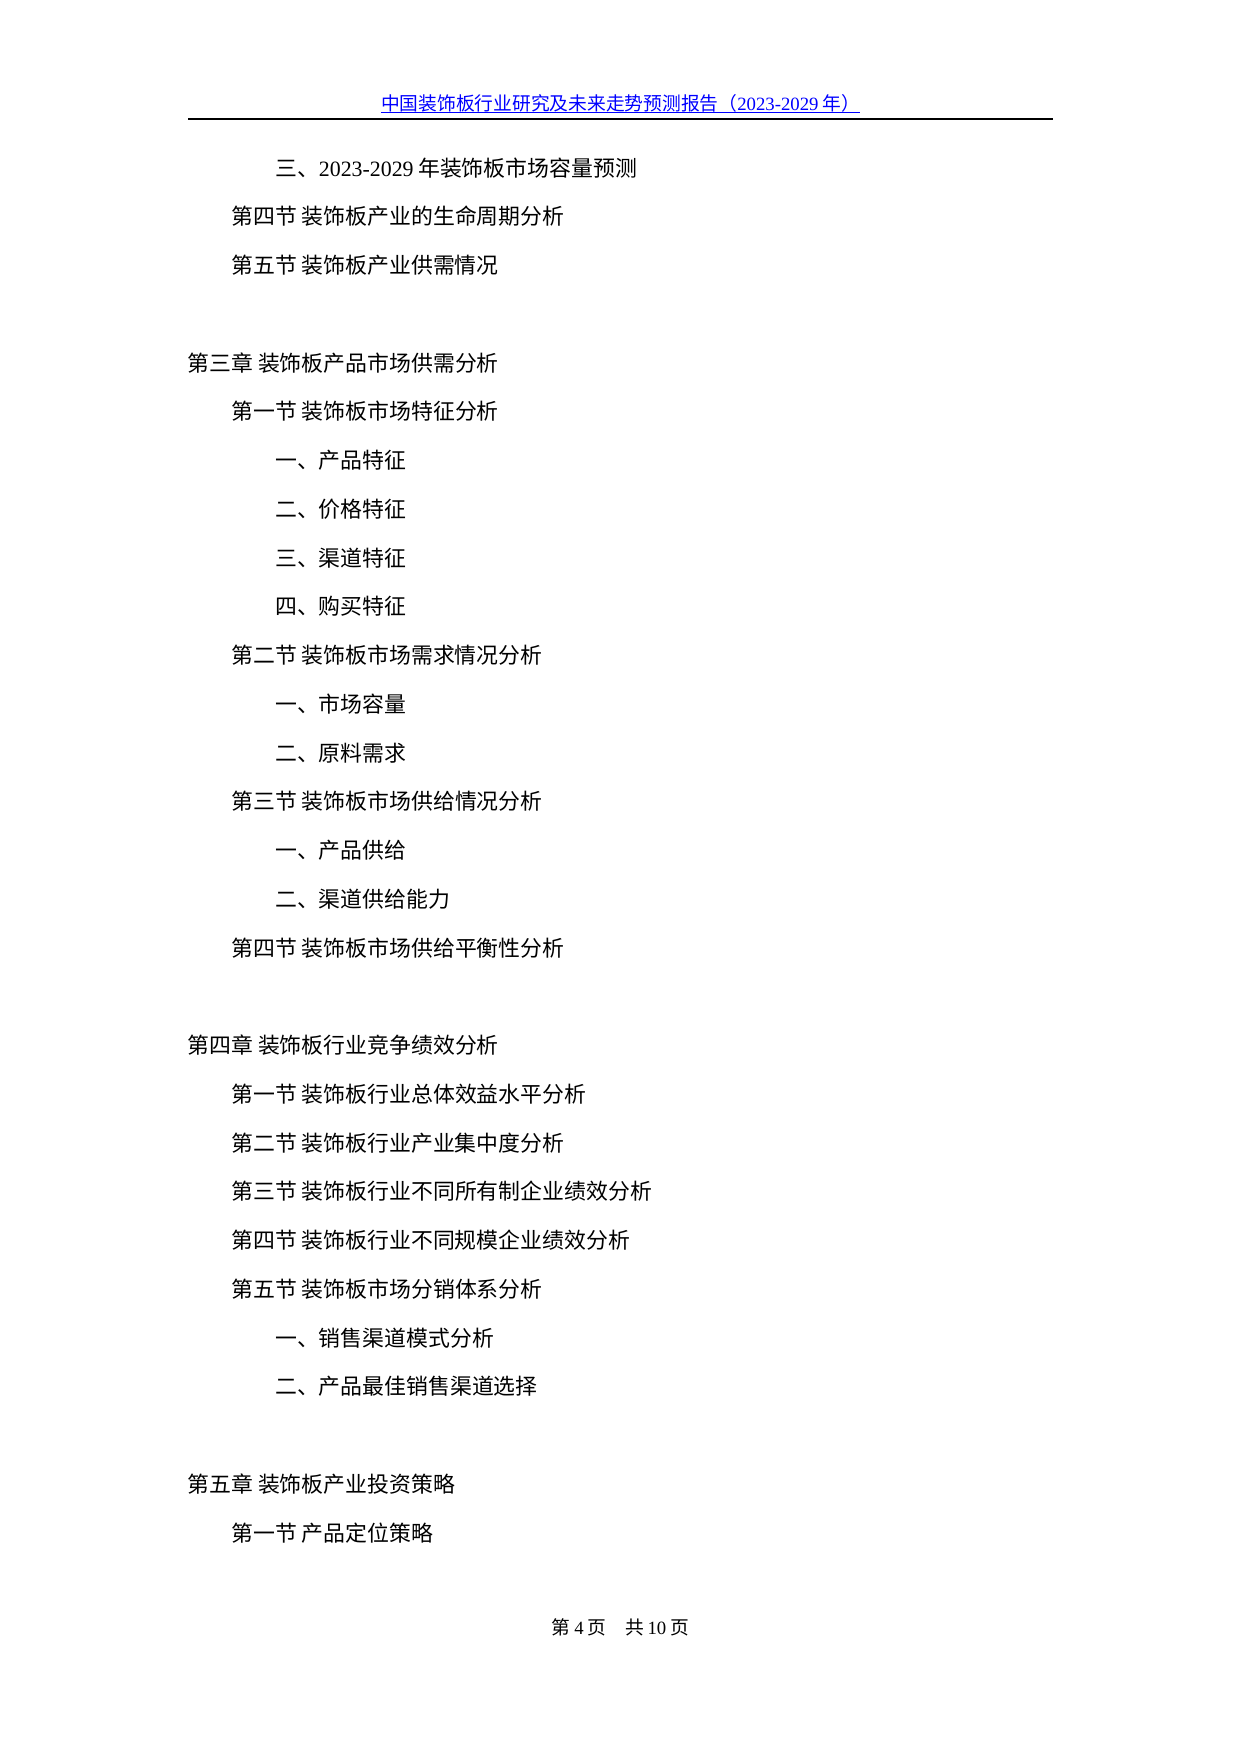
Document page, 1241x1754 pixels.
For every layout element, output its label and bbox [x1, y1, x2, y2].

text [187, 150, 1053, 1548]
